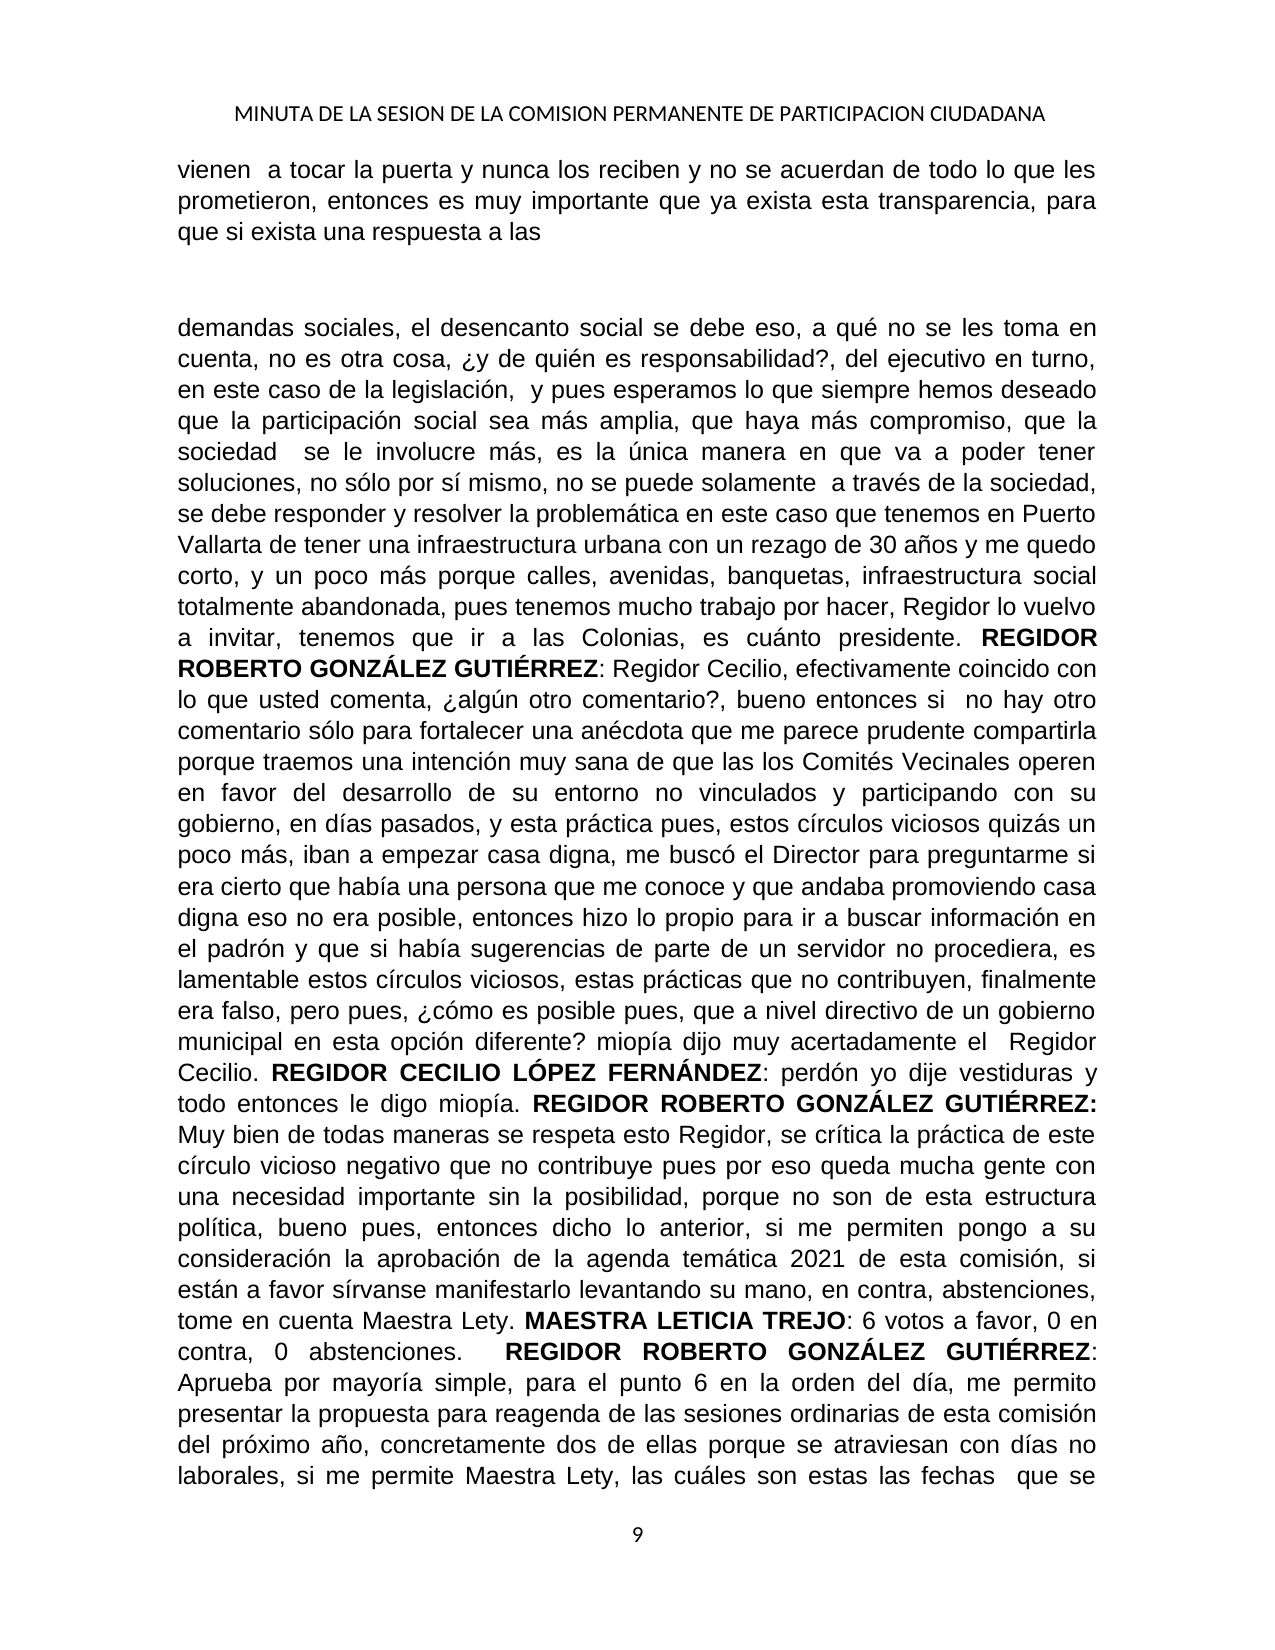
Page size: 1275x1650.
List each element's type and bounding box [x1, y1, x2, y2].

text [177, 313, 1098, 1490]
text [177, 155, 1098, 246]
